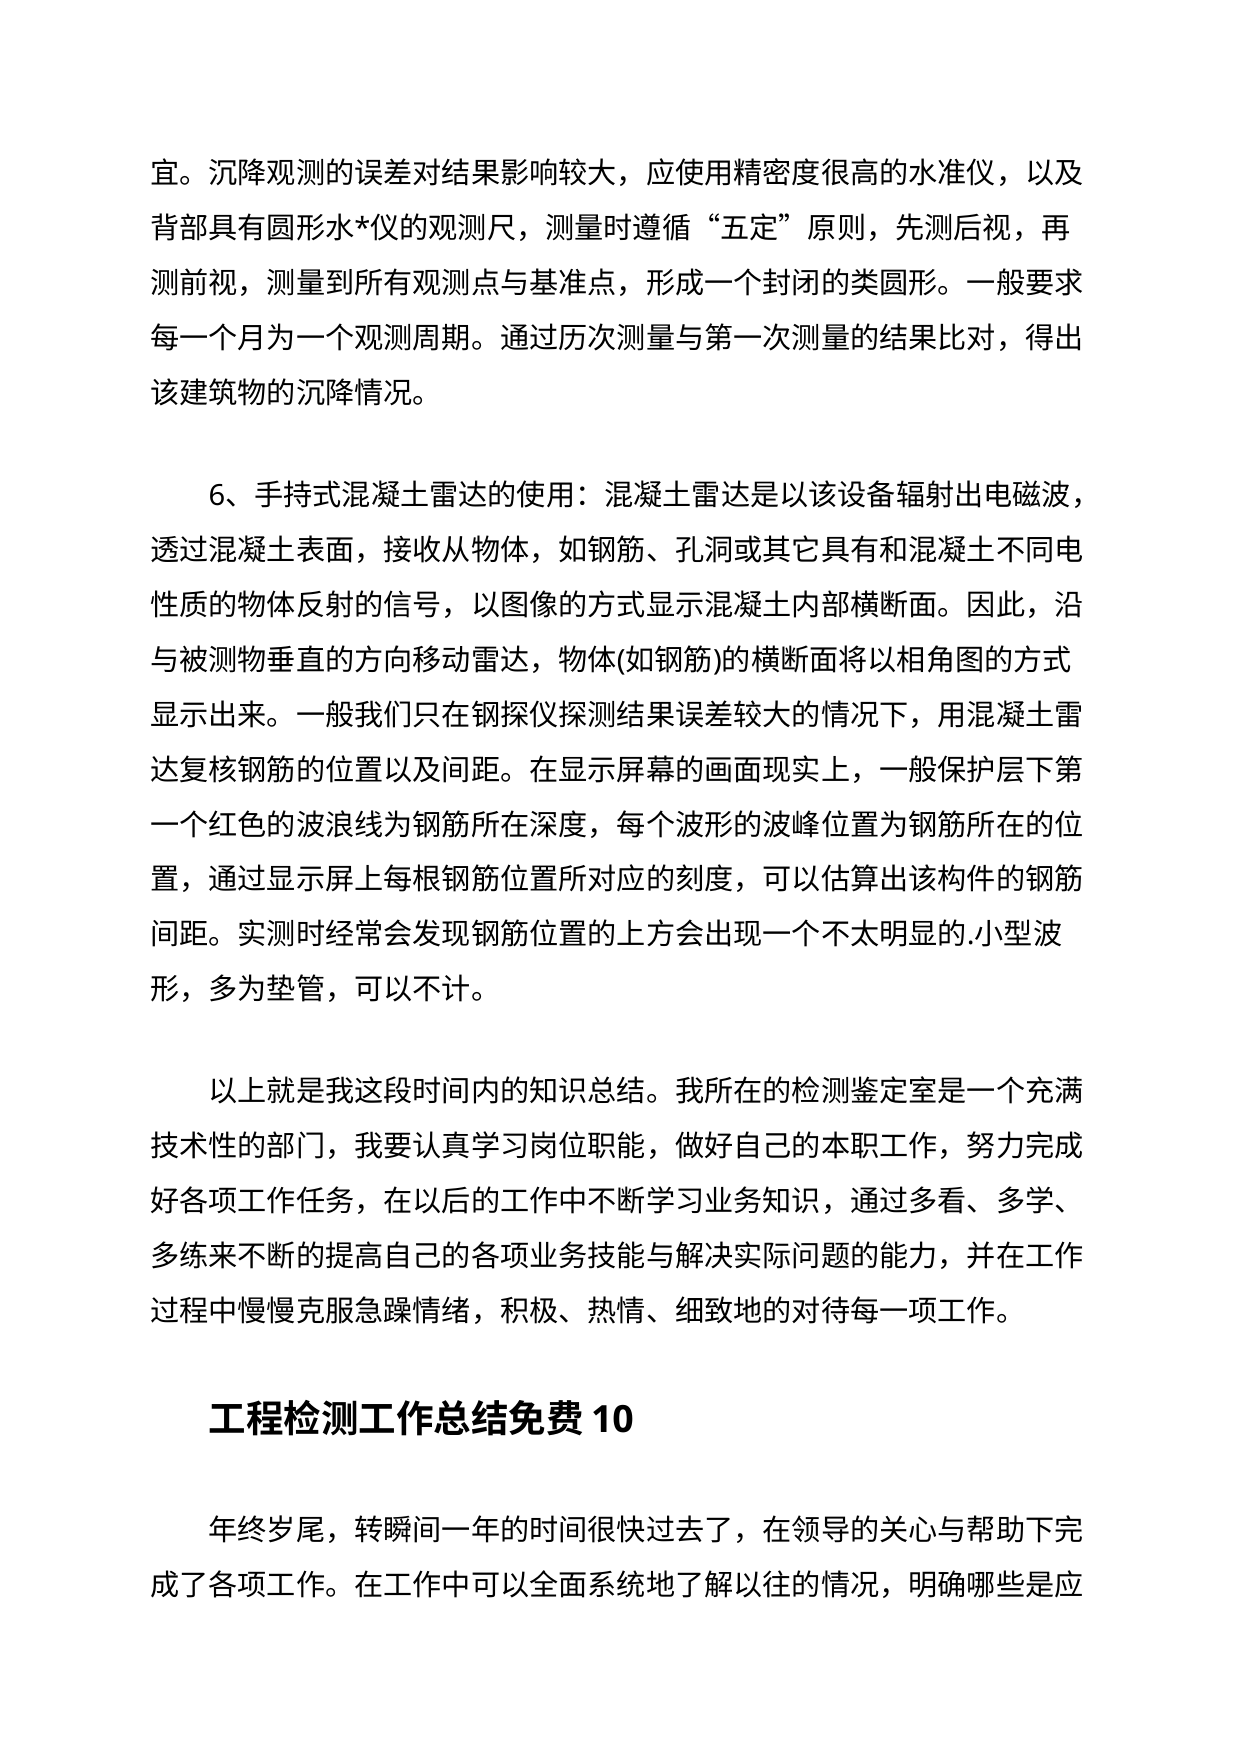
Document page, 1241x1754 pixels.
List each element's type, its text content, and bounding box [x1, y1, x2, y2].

text 工程检测工作总结免费10 [150, 1389, 1090, 1443]
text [150, 1507, 1090, 1604]
text 6、手持式混凝土雷达的使用：混凝土雷达是以该设备辐射出电磁波，透过混凝土表面，接收从物体，如钢筋、孔洞或其它具有和混凝土不同电性质的物体反射的信号，以图像的方式显示混凝土内部横断面。因此，沿与被测物垂直的方向移动雷达，物体(如钢筋)的横断面将以相角图的方式显示出来。一般我们只在钢探仪探测结果误差较大的情况下，用混凝土雷达复核钢筋的位置以及间距。在显示屏幕的画面现实上，一般保护层下第一个红色的波浪线为钢筋所在深度，每个波形的波峰位置为钢筋所在的位置，通过显示屏上每根钢筋位置所对应的刻度，可以估算出该构件的钢筋间距。实测时经常会发现钢筋位置的上方会出现一个不太明显的.小型波形，多为垫管，可以不计。 [150, 471, 1090, 1008]
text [150, 150, 1090, 412]
text 以上就是我这段时间内的知识总结。我所在的检测鉴定室是一个充满技术性的部门，我要认真学习岗位职能，做好自己的本职工作，努力完成好各项工作任务，在以后的工作中不断学习业务知识，通过多看、多学、多练来不断的提高自己的各项业务技能与解决实际问题的能力，并在工作过程中慢慢克服急躁情绪，积极、热情、细致地的对待每一项工作。 [150, 1068, 1090, 1329]
